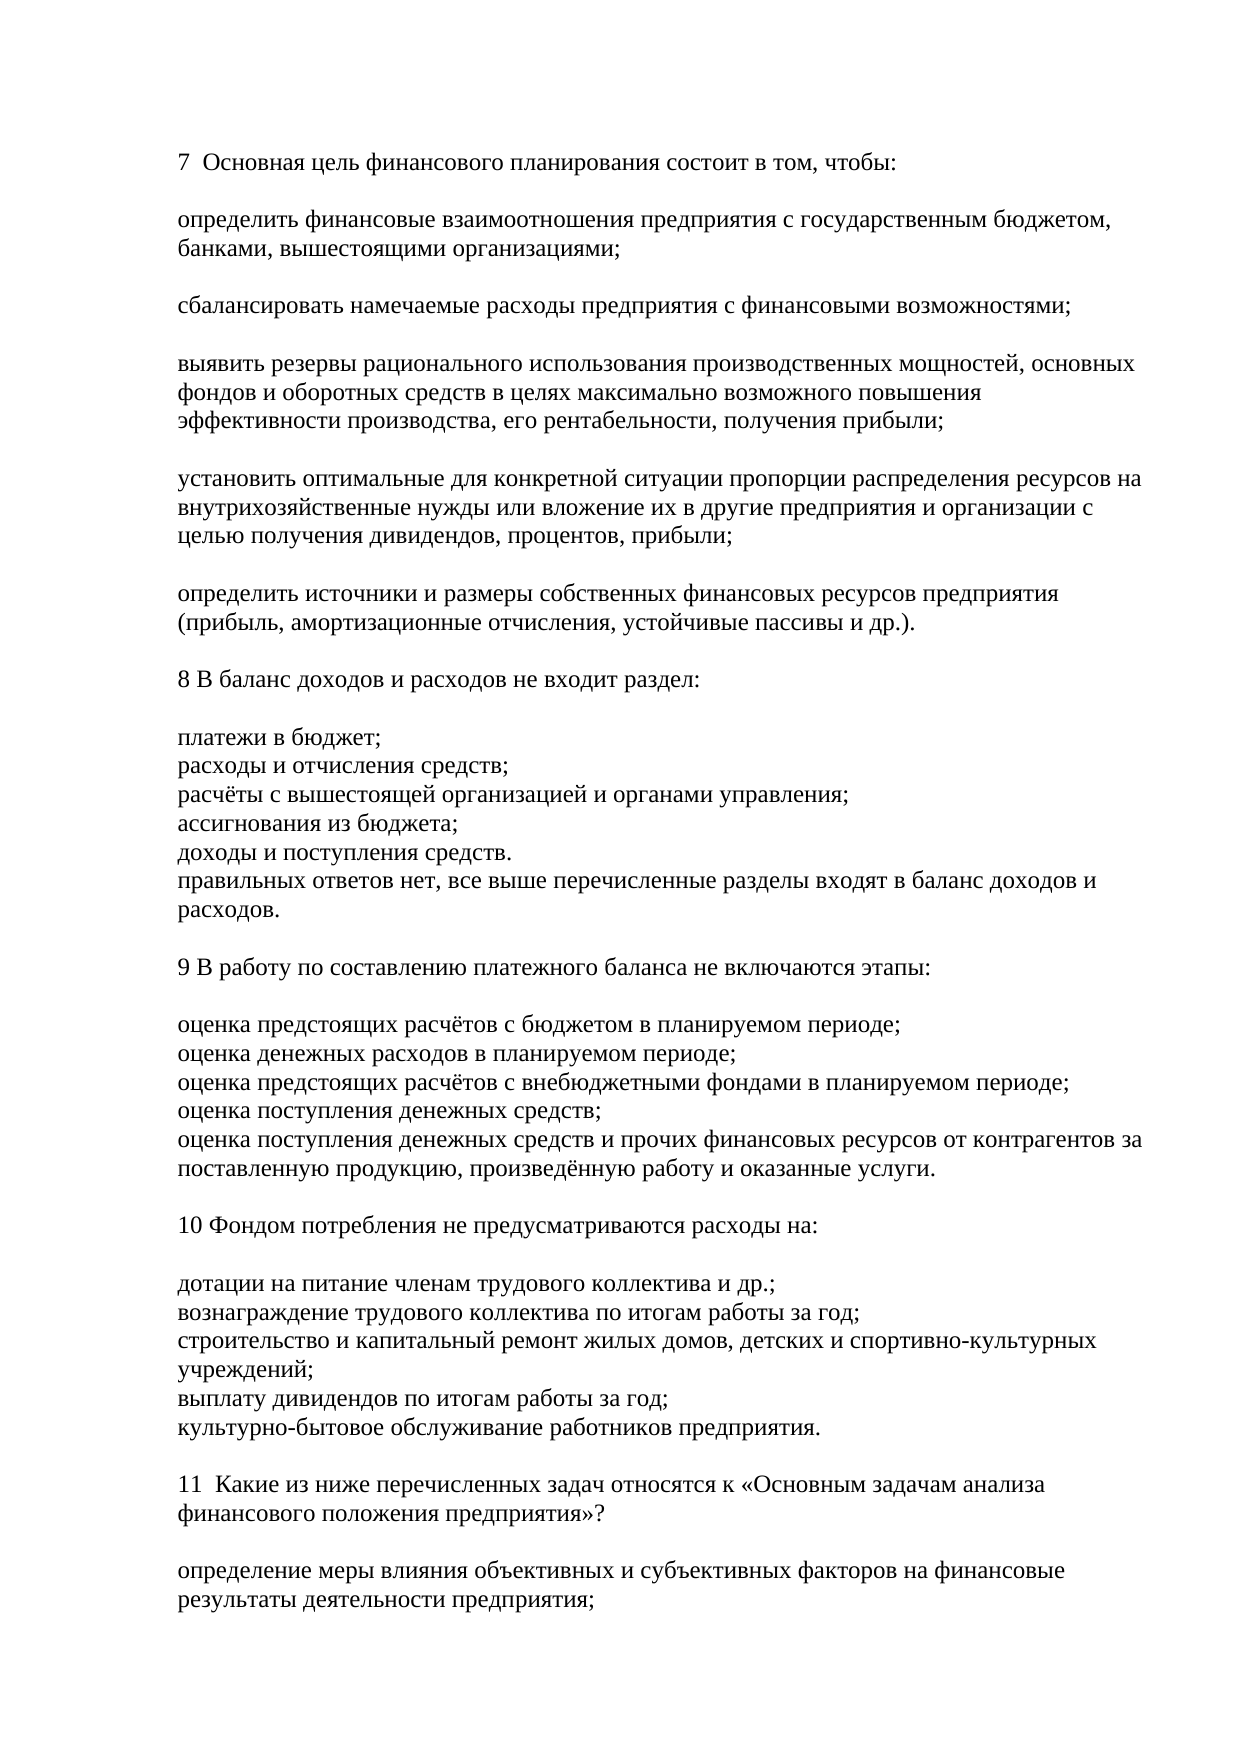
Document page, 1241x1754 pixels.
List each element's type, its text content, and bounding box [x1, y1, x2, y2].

text дотации на питание членам трудового коллектива и др.; [177, 1268, 1152, 1297]
text правильных ответов нет, все выше перечисленные разделы входят в баланс доходов и расходов. [177, 866, 1152, 923]
text 11 Какие из ниже перечисленных задач относятся к «Основным задачам анализа финансового положения предприятия»? [177, 1469, 1152, 1527]
text сбалансировать намечаемые расходы предприятия с финансовыми возможностями; [177, 291, 1152, 319]
text определить финансовые взаимоотношения предприятия с государственным бюджетом, банками, вышестоящими организациями; [177, 204, 1152, 262]
text установить оптимальные для конкретной ситуации пропорции распределения ресурсов на внутрихозяйственные нужды или вложение их в другие предприятия и организации с целью получения дивидендов, процентов, прибыли; [177, 463, 1152, 549]
text оценка предстоящих расчётов с бюджетом в планируемом периоде; [177, 1009, 1152, 1038]
text расчёты с вышестоящей организацией и органами управления; [177, 779, 1152, 808]
text платежи в бюджет; [177, 722, 1152, 751]
text 8 В баланс доходов и расходов не входит раздел: [177, 664, 1152, 693]
text 7 Основная цель финансового планирования состоит в том, чтобы: [177, 147, 1152, 176]
text выплату дивидендов по итогам работы за год; [177, 1383, 1152, 1412]
text оценка денежных расходов в планируемом периоде; [177, 1038, 1152, 1067]
text расходы и отчисления средств; [177, 751, 1152, 779]
text выявить резервы рационального использования производственных мощностей, основных фондов и оборотных средств в целях максимально возможного повышения эффективности производства, его рентабельности, получения прибыли; [177, 348, 1152, 434]
text доходы и поступления средств. [177, 837, 1152, 866]
text ассигнования из бюджета; [177, 808, 1152, 837]
text 9 В работу по составлению платежного баланса не включаются этапы: [177, 952, 1152, 981]
text 10 Фондом потребления не предусматриваются расходы на: [177, 1211, 1152, 1239]
text оценка поступления денежных средств и прочих финансовых ресурсов от контрагентов за поставленную продукцию, произведённую работу и оказанные услуги. [177, 1124, 1152, 1182]
text вознаграждение трудового коллектива по итогам работы за год; [177, 1297, 1152, 1326]
text оценка предстоящих расчётов с внебюджетными фондами в планируемом периоде; [177, 1067, 1152, 1096]
text строительство и капитальный ремонт жилых домов, детских и спортивно-культурных учреждений; [177, 1326, 1152, 1383]
text культурно-бытовое обслуживание работников предприятия. [177, 1412, 1152, 1441]
text определение меры влияния объективных и субъективных факторов на финансовые результаты деятельности предприятия; [177, 1556, 1152, 1613]
text определить источники и размеры собственных финансовых ресурсов предприятия (прибыль, амортизационные отчисления, устойчивые пассивы и др.). [177, 578, 1152, 636]
text оценка поступления денежных средств; [177, 1096, 1152, 1124]
